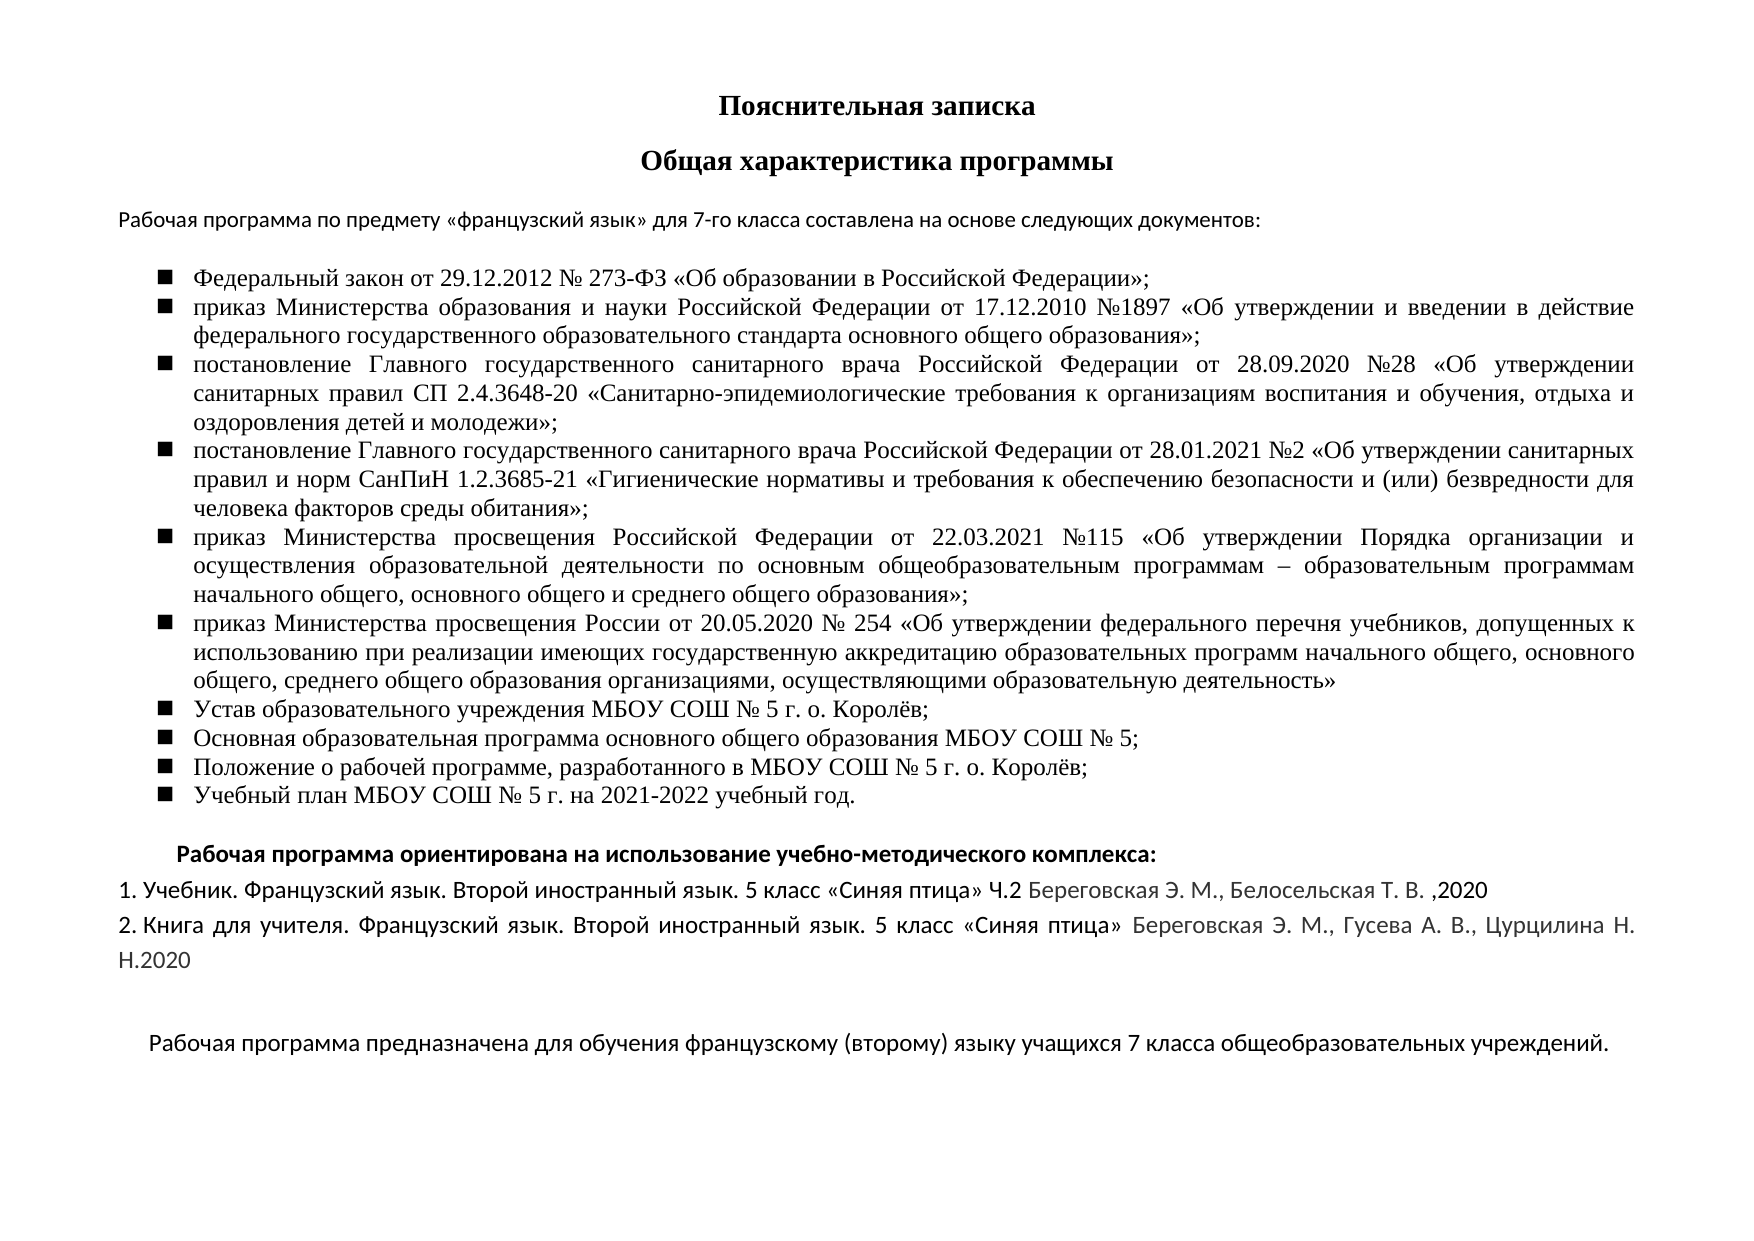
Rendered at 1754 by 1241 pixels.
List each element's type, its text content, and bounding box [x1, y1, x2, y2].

text Рабочая программа предназначена для обучения французскому (второму) языку учащихся 7 класса общеобразовательных учреждений. [118, 1028, 1636, 1058]
text Рабочая программа ориентирована на использование учебно-методического комплекса: [118, 838, 1636, 869]
list приказ Министерства просвещения России от 20.05.2020 № 254 «Об утверждении федерального перечня учебников, допущенных к использованию при реализации имеющих государственную аккредитацию образовательных программ начального общего, основного общего, среднего общего образования организациями, осуществляющими образовательную деятельность» [156, 608, 1636, 694]
text Пояснительная записка [118, 88, 1636, 122]
list приказ Министерства образования и науки Российской Федерации от 17.12.2010 №1897 «Об утверждении и введении в действие федерального государственного образовательного стандарта основного общего образования»; [156, 292, 1636, 349]
list Учебный план МБОУ СОШ № 5 г. на 2021-2022 учебный год. [156, 780, 1636, 809]
text Общая характеристика программы [118, 143, 1636, 176]
list Книга для учителя. Французский язык. Второй иностранный язык. 5 класс «Синяя птица» Береговская Э. М., Гусева А. В., Цурцилина Н. Н.2020 [118, 909, 1636, 974]
list постановление Главного государственного санитарного врача Российской Федерации от 28.09.2020 №28 «Об утверждении санитарных правил СП 2.4.3648-20 «Санитарно-эпидемиологические требования к организациям воспитания и обучения, отдыха и оздоровления детей и молодежи»; [156, 349, 1636, 435]
text Рабочая программа по предмету «французский язык» для 7-го класса составлена на основе следующих документов: [118, 206, 1636, 234]
list Устав образовательного учреждения МБОУ СОШ № 5 г. о. Королёв; [156, 694, 1636, 723]
list Основная образовательная программа основного общего образования МБОУ СОШ № 5; [156, 723, 1636, 752]
list Положение о рабочей программе, разработанного в МБОУ СОШ № 5 г. о. Королёв; [156, 752, 1636, 780]
list приказ Министерства просвещения Российской Федерации от 22.03.2021 №115 «Об утверждении Порядка организации и осуществления образовательной деятельности по основным общеобразовательным программам – образовательным программам начального общего, основного общего и среднего общего образования»; [156, 522, 1636, 608]
list Федеральный закон от 29.12.2012 № 273-ФЗ «Об образовании в Российской Федерации»; [156, 263, 1636, 292]
list постановление Главного государственного санитарного врача Российской Федерации от 28.01.2021 №2 «Об утверждении санитарных правил и норм СанПиН 1.2.3685-21 «Гигиенические нормативы и требования к обеспечению безопасности и (или) безвредности для человека факторов среды обитания»; [156, 435, 1636, 522]
list Учебник. Французский язык. Второй иностранный язык. 5 класс «Синяя птица» Ч.2 Береговская Э. М., Белосельская Т. В. ,2020 [118, 874, 1028, 904]
